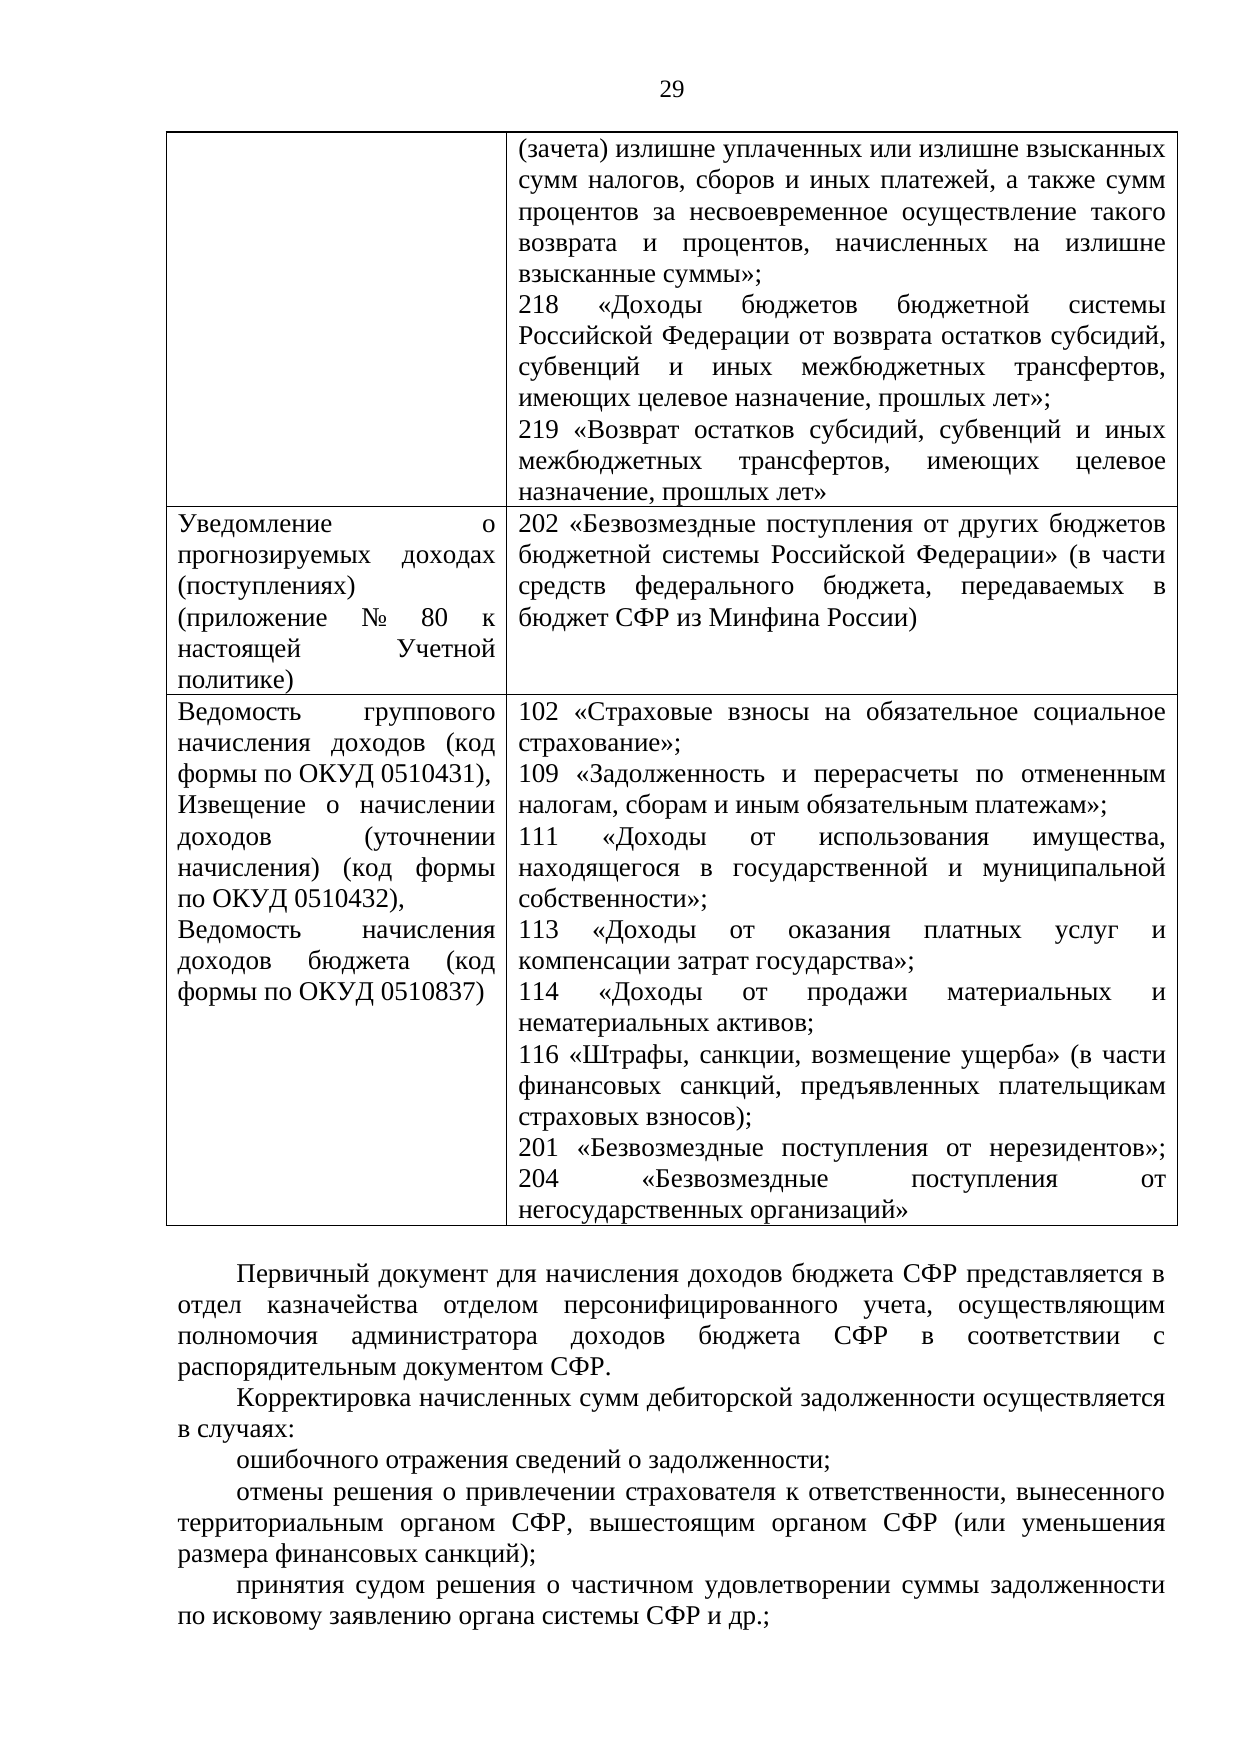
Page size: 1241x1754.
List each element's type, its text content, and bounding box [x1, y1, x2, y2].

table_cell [167, 133, 506, 506]
table_cell Уведомление о прогнозируемых доходах (поступлениях) (приложение № 80 к настоящей Учетной политике) [167, 507, 506, 694]
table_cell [507, 133, 1177, 506]
text ошибочного отражения сведений о задолженности; [177, 1444, 1167, 1475]
text Первичный документ для начисления доходов бюджета СФР представляется в отдел казначейства отделом персонифицированного учета, осуществляющим полномочия администратора доходов бюджета СФР в соответствии с распорядительным документом СФР. [177, 1257, 1167, 1381]
table_cell 202 «Безвозмездные поступления от других бюджетов бюджетной системы Российской Федерации» (в части средств федерального бюджета, передаваемых в бюджет СФР из Минфина России) [507, 507, 1177, 694]
text отмены решения о привлечении страхователя к ответственности, вынесенного территориальным органом СФР, вышестоящим органом СФР (или уменьшения размера финансовых санкций); [177, 1475, 1167, 1568]
text принятия судом решения о частичном удовлетворении суммы задолженности по исковому заявлению органа системы СФР и др.; [177, 1568, 1167, 1631]
text Корректировка начисленных сумм дебиторской задолженности осуществляется в случаях: [177, 1381, 1167, 1444]
table_cell 102 «Страховые взносы на обязательное социальное страхование»; 109 «Задолженность и перерасчеты по отмененным налогам, сборам и иным обязательным платежам»; 111 «Доходы от использования имущества, находящегося в государственной и муниципальной собственности»; 113 «Доходы от оказания платных услуг и компенсации затрат государства»; 114 «Доходы от продажи материальных и нематериальных активов; 116 «Штрафы, санкции, возмещение ущерба» (в части финансовых санкций, предъявленных плательщикам страховых взносов); 201 «Безвозмездные поступления от нерезидентов»; 204 «Безвозмездные поступления от негосударственных организаций» [507, 695, 1177, 1224]
table_cell Ведомость группового начисления доходов (код формы по ОКУД 0510431), Извещение о начислении доходов (уточнении начисления) (код формы по ОКУД 0510432), Ведомость начисления доходов бюджета (код формы по ОКУД 0510837) [167, 695, 506, 1224]
